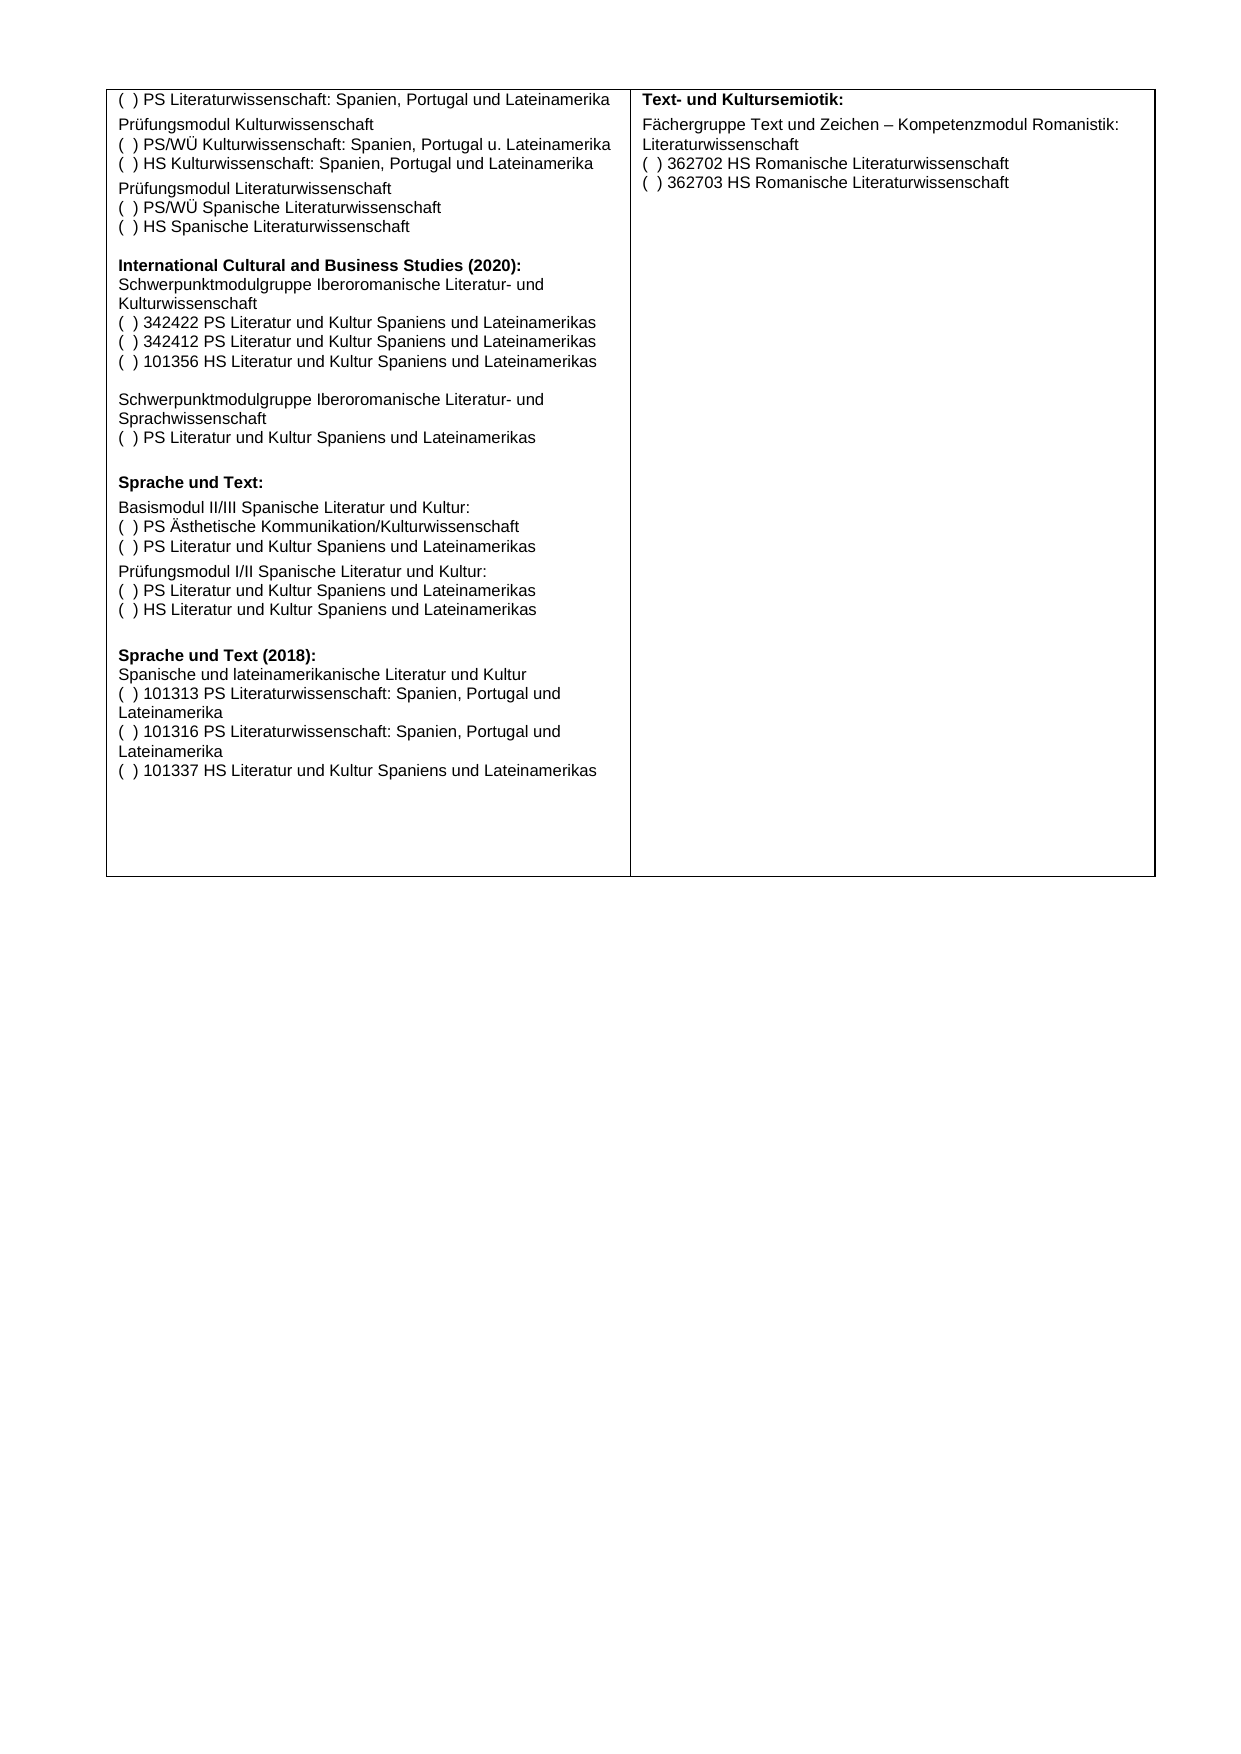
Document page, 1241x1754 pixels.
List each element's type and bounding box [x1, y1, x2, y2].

table_header [631, 90, 1154, 876]
table_header [107, 90, 630, 876]
